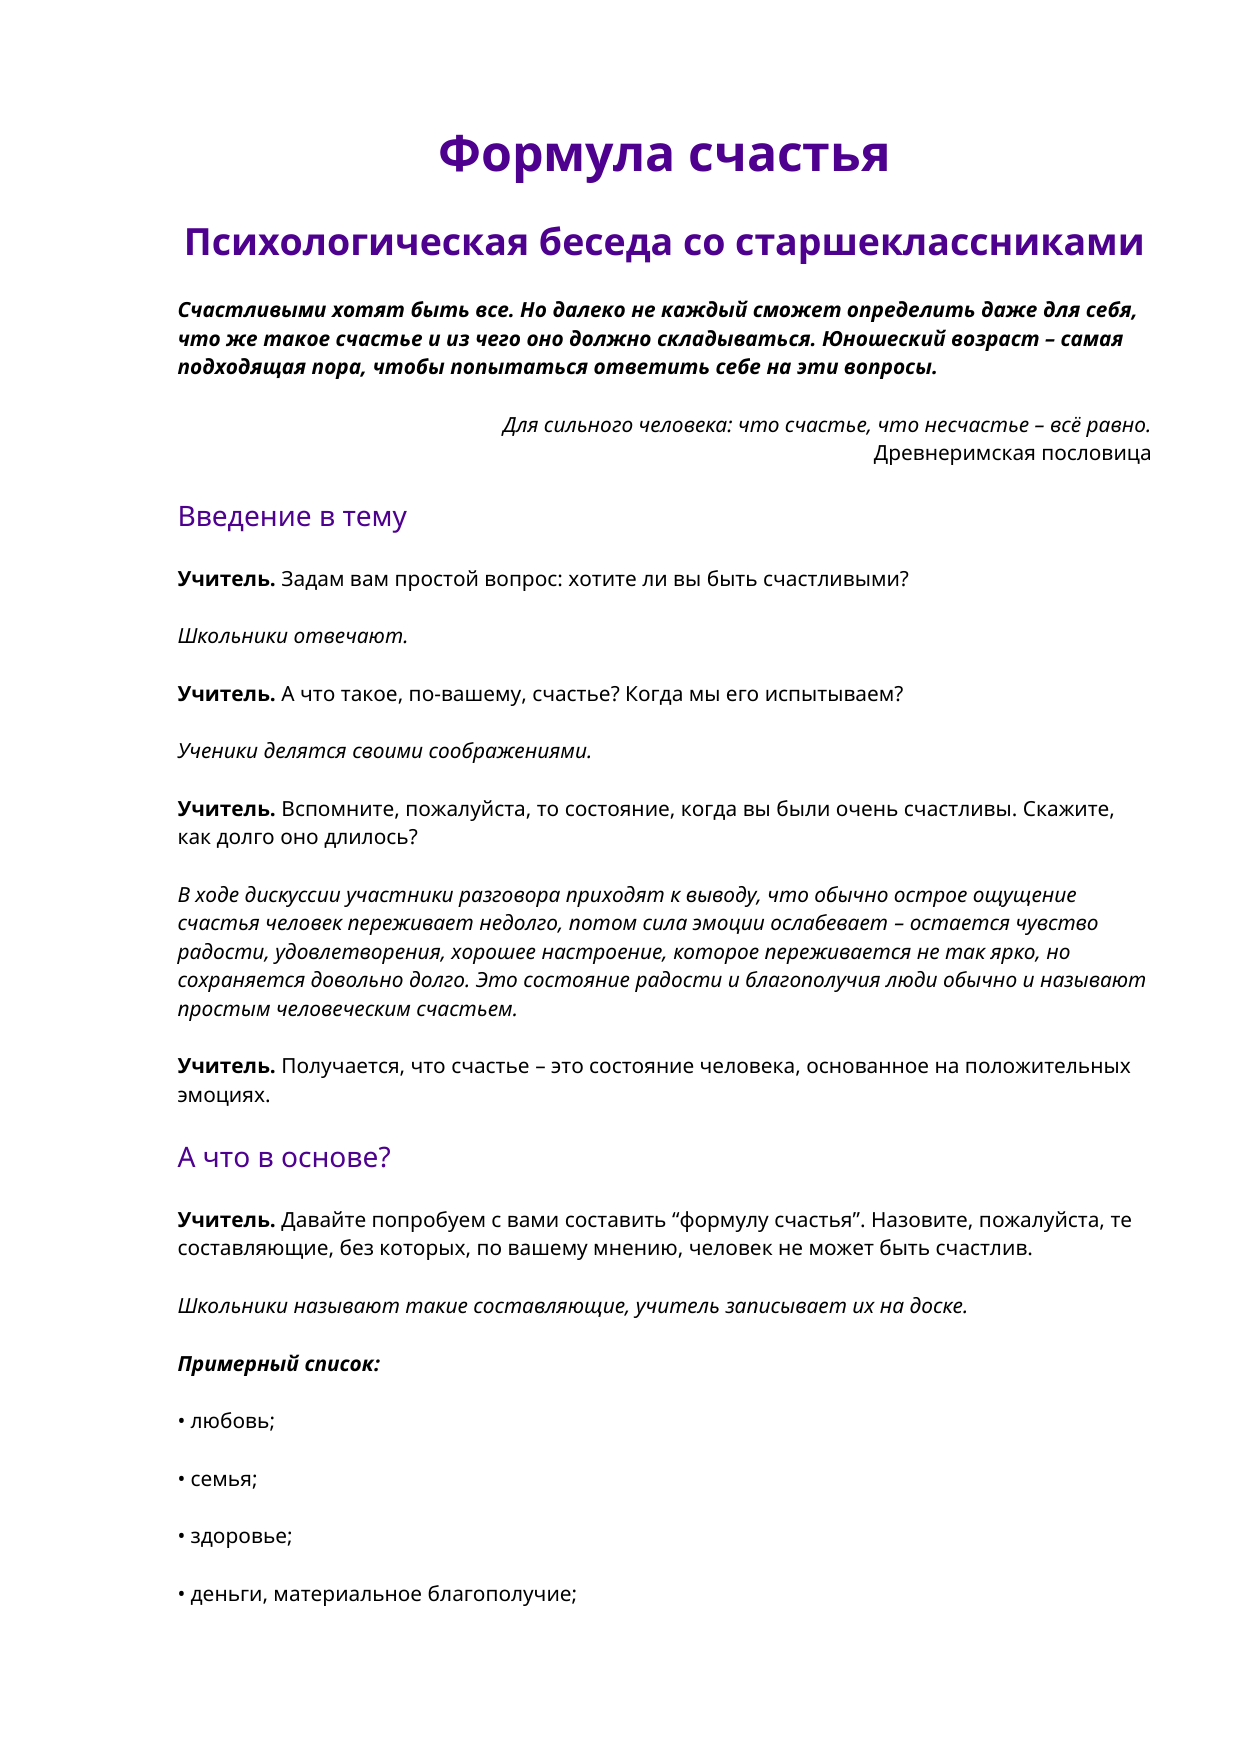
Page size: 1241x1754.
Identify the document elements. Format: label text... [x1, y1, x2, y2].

text А что в основе? [177, 1137, 1152, 1176]
text Психологическая беседа со старшеклассниками [177, 215, 1152, 266]
text Ученики делятся своими соображениями. [177, 736, 1152, 765]
text Учитель. Задам вам простой вопрос: хотите ли вы быть счастливыми? [177, 564, 1152, 592]
text Школьники называют такие составляющие, учитель записывает их на доске. [177, 1291, 1152, 1319]
text Счастливыми хотят быть все. Но далеко не каждый сможет определить даже для себя, что же такое счастье и из чего оно должно складываться. Юношеский возраст – самая подходящая пора, чтобы попытаться ответить себе на эти вопросы. [177, 296, 1152, 381]
text • деньги, материальное благополучие; [177, 1579, 1152, 1607]
text Учитель. А что такое, по-вашему, счастье? Когда мы его испытываем? [177, 679, 1152, 707]
text • любовь; [177, 1406, 1152, 1435]
text Учитель. Давайте попробуем с вами составить “формулу счастья”. Назовите, пожалуйста, те составляющие, без которых, по вашему мнению, человек не может быть счастлив. [177, 1205, 1152, 1262]
text • здоровье; [177, 1521, 1152, 1550]
text Школьники отвечают. [177, 621, 1152, 650]
text Формула счастья [177, 118, 1152, 186]
text Для сильного человека: что счастье, что несчастье – всё равно. Древнеримская пословица [177, 410, 1152, 467]
text Примерный список: [177, 1349, 1152, 1377]
text Введение в тему [177, 496, 1152, 534]
text Учитель. Получается, что счастье – это состояние человека, основанное на положительных эмоциях. [177, 1051, 1152, 1108]
text В ходе дискуссии участники разговора приходят к выводу, что обычно острое ощущение счастья человек переживает недолго, потом сила эмоции ослабевает – остается чувство радости, удовлетворения, хорошее настроение, которое переживается не так ярко, но сохраняется довольно долго. Это состояние радости и благополучия люди обычно и называют простым человеческим счастьем. [177, 880, 1152, 1022]
text Учитель. Вспомните, пожалуйста, то состояние, когда вы были очень счастливы. Скажите, как долго оно длилось? [177, 794, 1152, 851]
text • семья; [177, 1464, 1152, 1492]
